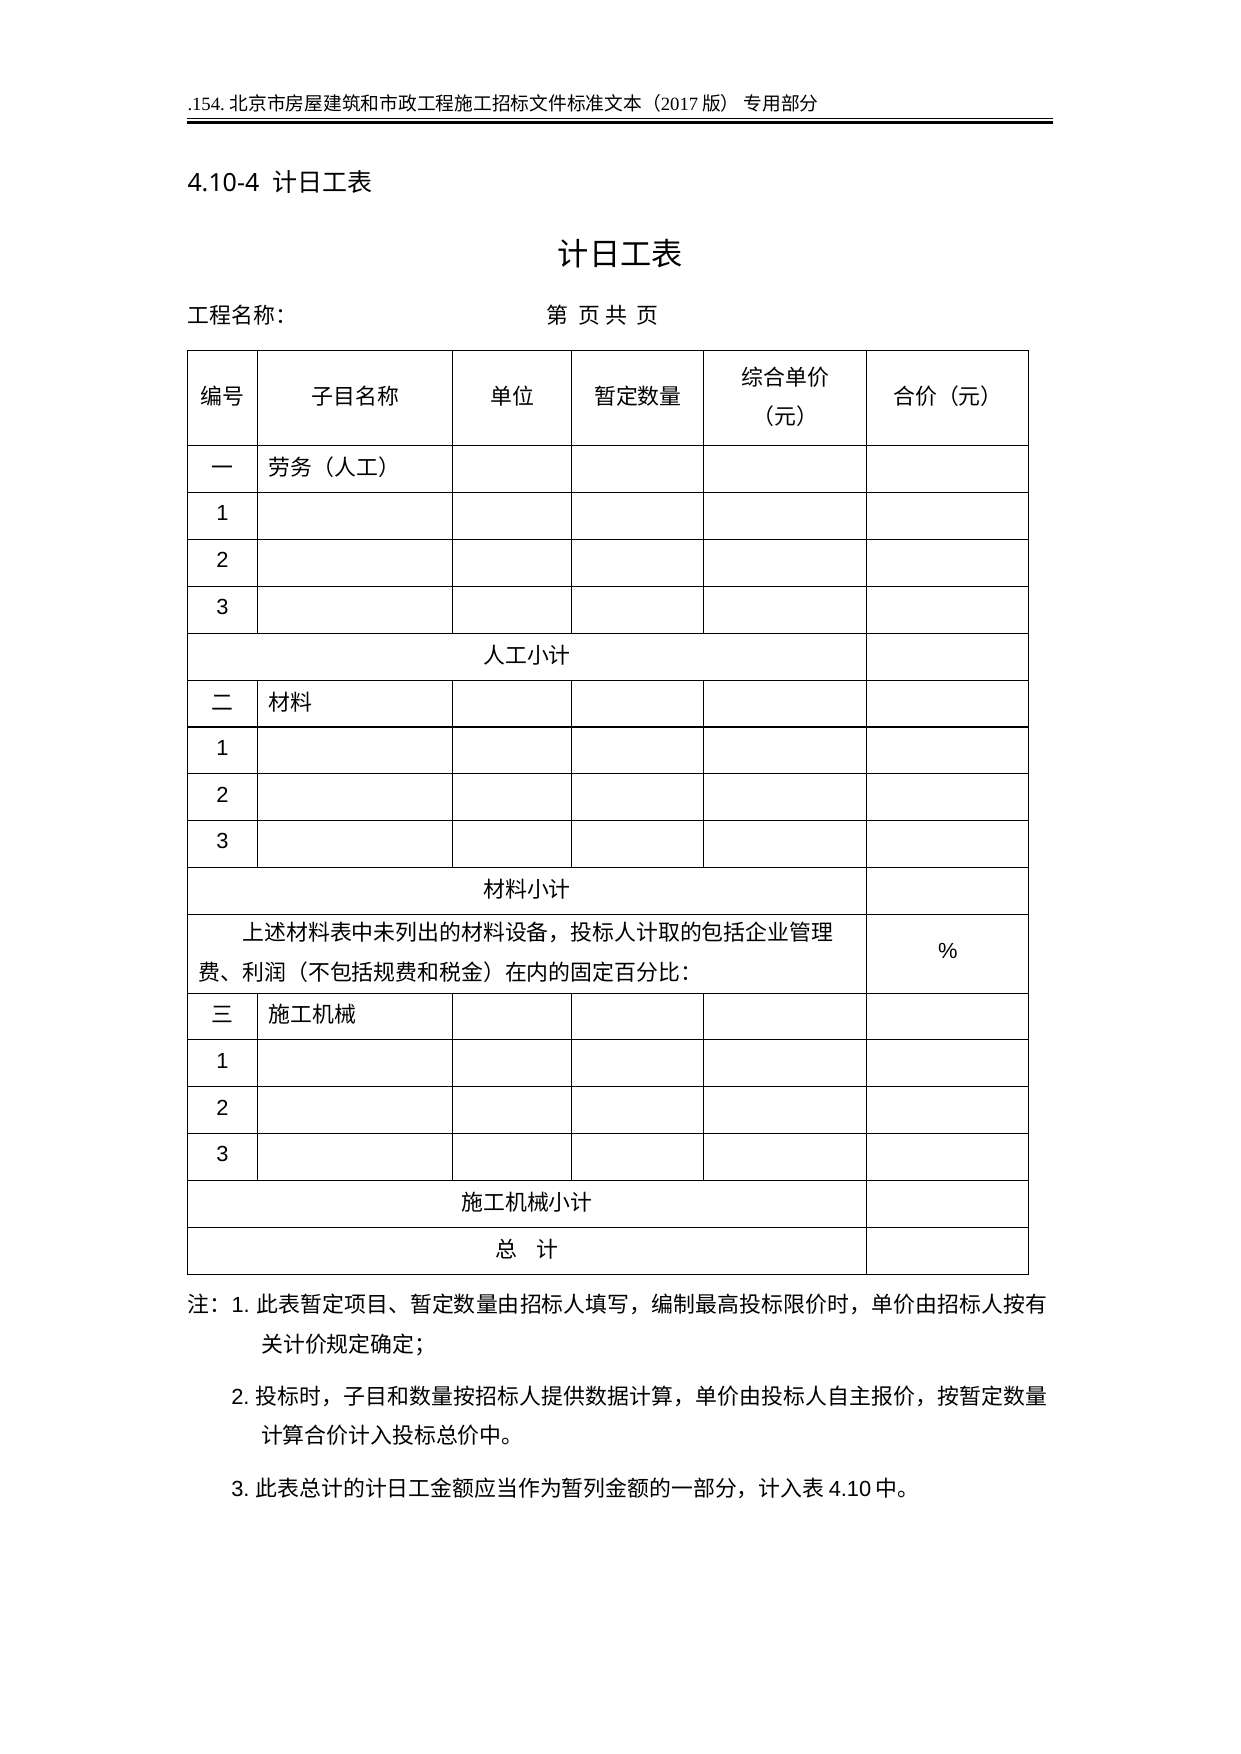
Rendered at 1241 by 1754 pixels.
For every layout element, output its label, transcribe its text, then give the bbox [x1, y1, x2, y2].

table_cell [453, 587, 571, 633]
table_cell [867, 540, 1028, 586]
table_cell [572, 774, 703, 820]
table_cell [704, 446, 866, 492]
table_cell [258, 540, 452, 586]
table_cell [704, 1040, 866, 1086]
text 3. 此表总计的计日工金额应当作为暂列金额的一部分，计入表4.10中。 [231, 1471, 1050, 1502]
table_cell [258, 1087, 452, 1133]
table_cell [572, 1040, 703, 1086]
text 2. 投标时，子目和数量按招标人提供数据计算，单价由投标人自主报价，按暂定数量计算合价计入投标总价中。 [231, 1379, 1050, 1450]
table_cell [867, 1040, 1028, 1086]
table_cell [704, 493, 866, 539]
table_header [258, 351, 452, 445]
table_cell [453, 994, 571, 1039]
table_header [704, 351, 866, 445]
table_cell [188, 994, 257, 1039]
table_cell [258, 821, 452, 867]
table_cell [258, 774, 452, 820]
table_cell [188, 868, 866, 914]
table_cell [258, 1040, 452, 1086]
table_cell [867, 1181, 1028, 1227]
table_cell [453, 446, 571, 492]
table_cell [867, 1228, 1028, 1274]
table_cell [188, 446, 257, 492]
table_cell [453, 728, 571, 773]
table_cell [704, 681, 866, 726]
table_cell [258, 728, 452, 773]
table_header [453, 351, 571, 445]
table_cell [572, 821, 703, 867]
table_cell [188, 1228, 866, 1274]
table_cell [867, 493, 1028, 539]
text 注：1. 此表暂定项目、暂定数量由招标人填写，编制最高投标限价时，单价由招标人按有关计价规定确定； [187, 1287, 1050, 1358]
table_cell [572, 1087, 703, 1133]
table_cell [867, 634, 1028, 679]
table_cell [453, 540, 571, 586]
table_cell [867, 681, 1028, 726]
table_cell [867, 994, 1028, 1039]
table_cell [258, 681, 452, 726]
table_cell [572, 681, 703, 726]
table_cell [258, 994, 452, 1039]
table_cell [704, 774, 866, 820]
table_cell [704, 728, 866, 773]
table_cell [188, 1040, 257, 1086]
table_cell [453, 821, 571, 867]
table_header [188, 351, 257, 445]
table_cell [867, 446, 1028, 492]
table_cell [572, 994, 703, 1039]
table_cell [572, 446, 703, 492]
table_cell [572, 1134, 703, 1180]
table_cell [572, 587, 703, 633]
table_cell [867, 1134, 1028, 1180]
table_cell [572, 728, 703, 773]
text 工程名称： 第 页 共 页 [187, 298, 1053, 330]
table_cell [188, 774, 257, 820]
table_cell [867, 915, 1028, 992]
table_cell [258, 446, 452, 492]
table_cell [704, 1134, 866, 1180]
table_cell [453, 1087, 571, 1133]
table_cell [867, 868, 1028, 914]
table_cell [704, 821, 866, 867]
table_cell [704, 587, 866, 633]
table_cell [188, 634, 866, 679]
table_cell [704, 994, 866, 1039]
text 计日工表 [187, 229, 1053, 274]
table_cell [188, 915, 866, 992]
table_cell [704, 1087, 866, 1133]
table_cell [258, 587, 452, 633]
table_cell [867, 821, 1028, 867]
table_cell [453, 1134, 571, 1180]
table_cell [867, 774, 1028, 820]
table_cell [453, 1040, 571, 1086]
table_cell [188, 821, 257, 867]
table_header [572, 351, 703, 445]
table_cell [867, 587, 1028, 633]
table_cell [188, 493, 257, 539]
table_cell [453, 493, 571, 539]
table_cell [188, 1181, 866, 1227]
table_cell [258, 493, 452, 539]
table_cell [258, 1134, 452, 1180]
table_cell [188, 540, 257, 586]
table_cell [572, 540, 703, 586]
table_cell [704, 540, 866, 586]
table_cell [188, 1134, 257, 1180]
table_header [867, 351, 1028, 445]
text 4.10-4 计日工表 [187, 162, 1053, 199]
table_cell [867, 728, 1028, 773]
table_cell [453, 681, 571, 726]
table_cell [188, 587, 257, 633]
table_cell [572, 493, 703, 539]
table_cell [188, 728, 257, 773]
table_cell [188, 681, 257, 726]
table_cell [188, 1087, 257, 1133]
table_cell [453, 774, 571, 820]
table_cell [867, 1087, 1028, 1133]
